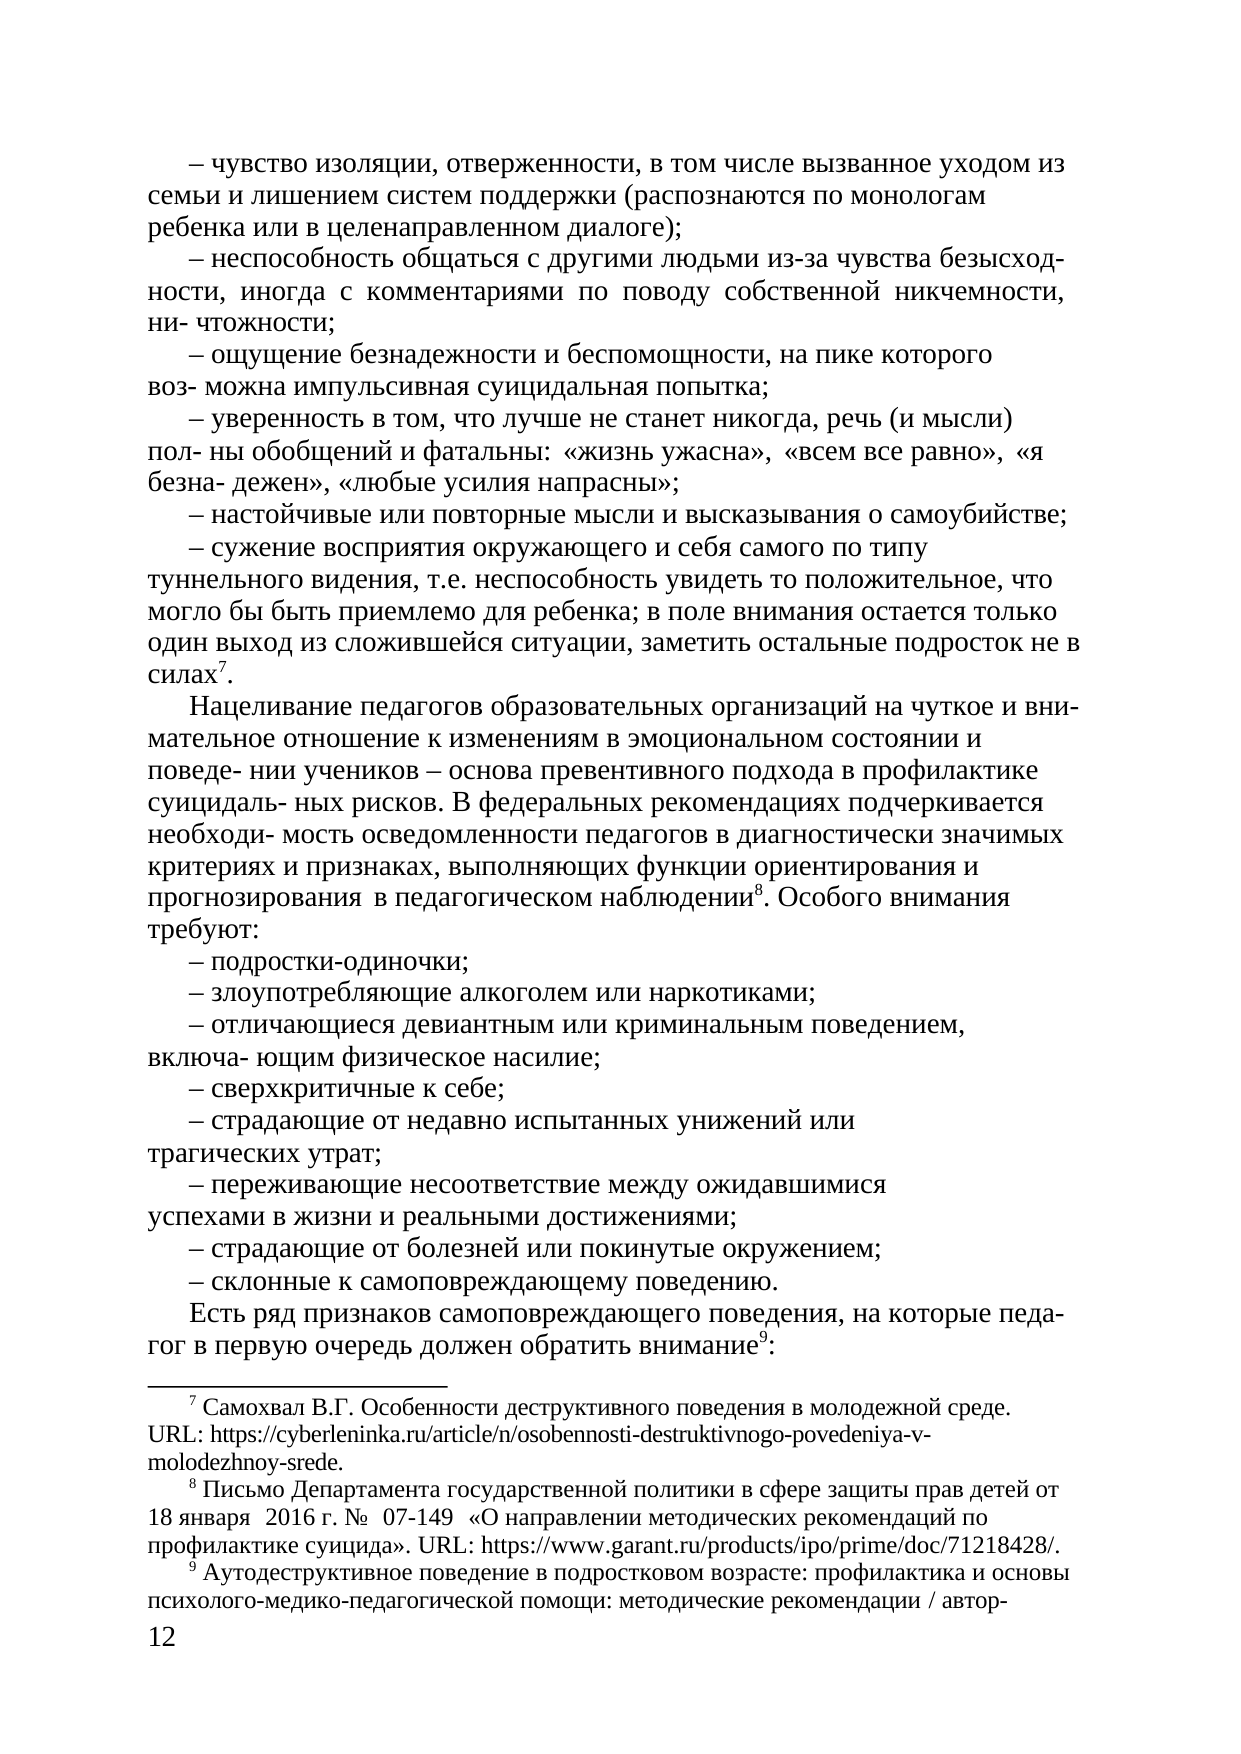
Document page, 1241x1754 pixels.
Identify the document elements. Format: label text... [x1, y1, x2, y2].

list переживающие несоответствие между ожидавшимися успехами в жизни и реальными достижениями; [147, 1168, 1011, 1232]
list сужение восприятия окружающего и себя самого по типу туннельного видения, т.е. неспособность увидеть то положительное, что могло бы быть приемлемо для ребенка; в поле внимания остается только один выход из сложившейся ситуации, заметить остальные подросток не в силах7. [147, 531, 1090, 690]
list ощущение безнадежности и беспомощности, на пике которого воз- можна импульсивная суицидальная попытка; [147, 338, 1047, 402]
text Нацеливание педагогов образовательных организаций на чуткое и вни- мательное отношение к изменениям в эмоциональном состоянии и поведе- нии учеников – основа превентивного подхода в профилактике суицидаль- ных рисков. В федеральных рекомендациях подчеркивается необходи- мость осведомленности педагогов в диагностически значимых критериях и признаках, выполняющих функции ориентирования и прогнозирования в педагогическом наблюдении8. Особого внимания требуют: [147, 690, 1082, 945]
list чувство изоляции, отверженности, в том числе вызванное уходом из семьи и лишением систем поддержки (распознаются по монологам ребенка или в целенаправленном диалоге); [147, 147, 1090, 242]
list уверенность в том, что лучше не станет никогда, речь (и мысли) пол- ны обобщений и фатальны: «жизнь ужасна», «всем все равно», «я безна- дежен», «любые усилия напрасны»; [147, 402, 1074, 498]
list злоупотребляющие алкоголем или наркотиками; [189, 976, 1184, 1008]
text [147, 1559, 1095, 1614]
list страдающие от недавно испытанных унижений или трагических утрат; [147, 1104, 1015, 1168]
text 7 Самохвал В.Г. Особенности деструктивного поведения в молодежной среде. URL: https://cyberleninka.ru/article/n/osobennosti-destruktivnogo-povedeniya-v-molodezhnoy-srede. [147, 1393, 1069, 1476]
list подростки-одиночки; [189, 945, 1184, 976]
list неспособность общаться с другими людьми из-за чувства безысход- ности, иногда с комментариями по поводу собственной никчемности, ни- чтожности; [147, 242, 1065, 338]
list отличающиеся девиантным или криминальным поведением, включа- ющим физическое насилие; [147, 1008, 1072, 1073]
list страдающие от болезней или покинутые окружением; [189, 1232, 1184, 1264]
list склонные к самоповреждающему поведению. [189, 1264, 1184, 1296]
text 8 Письмо Департамента государственной политики в сфере защиты прав детей от 18 января 2016 г. № 07-149 «О направлении методических рекомендаций по профилактике суицида». URL: https://www.garant.ru/products/ipo/prime/doc/71218428/. [147, 1476, 1067, 1558]
list настойчивые или повторные мысли и высказывания о самоубийстве; [189, 498, 1184, 530]
text Есть ряд признаков самоповреждающего поведения, на которые педа- гог в первую очередь должен обратить внимание9: [147, 1297, 1091, 1360]
list сверхкритичные к себе; [189, 1073, 1184, 1104]
